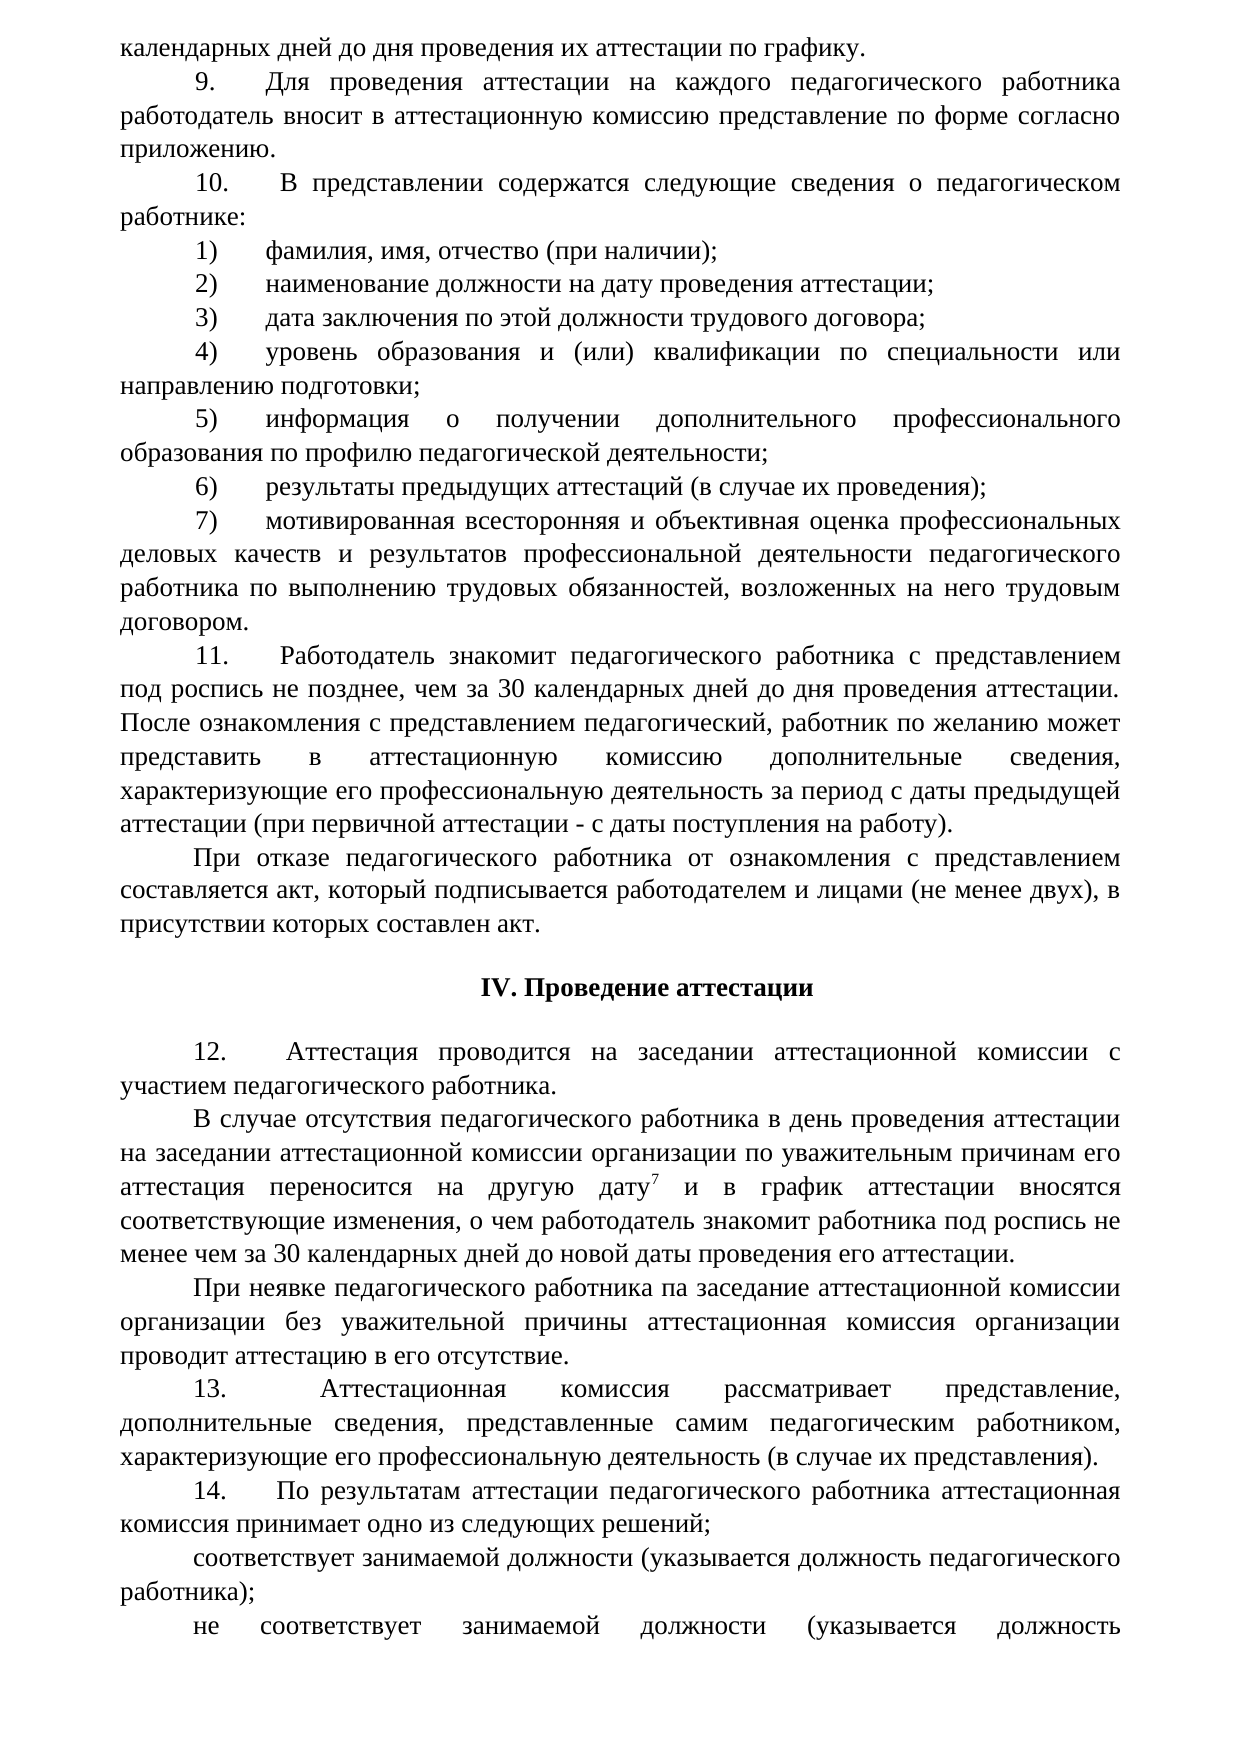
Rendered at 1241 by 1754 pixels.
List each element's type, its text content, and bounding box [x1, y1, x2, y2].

list Для проведения аттестации на каждого педагогического работника работодатель вносит в аттестационную комиссию представление по форме согласно приложению. [120, 63, 1122, 164]
list По результатам аттестации педагогического работника аттестационная комиссия принимает одно из следующих решений; [120, 1472, 1122, 1539]
list В представлении содержатся следующие сведения о педагогическом работнике: [120, 164, 1122, 232]
text При отказе педагогического работника от ознакомления с представлением составляется акт, который подписывается работодателем и лицами (не менее двух), в присутствии которых составлен акт. [120, 839, 1122, 939]
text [120, 29, 1122, 63]
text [120, 1607, 1122, 1641]
text IV. Проведение аттестации [480, 975, 1124, 1002]
list информация о получении дополнительного профессионального образования по профилю педагогической деятельности; [120, 401, 1122, 468]
list мотивированная всесторонняя и объективная оценка профессиональных деловых качеств и результатов профессиональной деятельности педагогического работника по выполнению трудовых обязанностей, возложенных на него трудовым договором. [120, 502, 1122, 637]
list Работодатель знакомит педагогического работника с представлением под роспись не позднее, чем за 30 календарных дней до дня проведения аттестации. После ознакомления с представлением педагогический, работник по желанию может представить в аттестационную комиссию дополнительные сведения, характеризующие его профессиональную деятельность за период с даты предыдущей аттестации (при первичной аттестации - с даты поступления на работу). [120, 637, 1122, 839]
text соответствует занимаемой должности (указывается должность педагогического работника); [120, 1539, 1122, 1607]
list уровень образования и (или) квалификации по специальности или направлению подготовки; [120, 333, 1122, 401]
list наименование должности на дату проведения аттестации; [120, 266, 1124, 299]
list фамилия, имя, отчество (при наличии); [120, 232, 1124, 266]
text В случае отсутствия педагогического работника в день проведения аттестации на заседании аттестационной комиссии организации по уважительным причинам его аттестация переносится на другую дату7 и в график аттестации вносятся соответствующие изменения, о чем работодатель знакомит работника под роспись не менее чем за 30 календарных дней до новой даты проведения его аттестации. [120, 1101, 1122, 1269]
list Аттестация проводится на заседании аттестационной комиссии с участием педагогического работника. [120, 1033, 1122, 1101]
text При неявке педагогического работника па заседание аттестационной комиссии организации без уважительной причины аттестационная комиссия организации проводит аттестацию в его отсутствие. [120, 1269, 1122, 1371]
list Аттестационная комиссия рассматривает представление, дополнительные сведения, представленные самим педагогическим работником, характеризующие его профессиональную деятельность (в случае их представления). [120, 1371, 1122, 1472]
list дата заключения по этой должности трудового договора; [120, 299, 1124, 333]
list результаты предыдущих аттестаций (в случае их проведения); [120, 468, 1124, 502]
